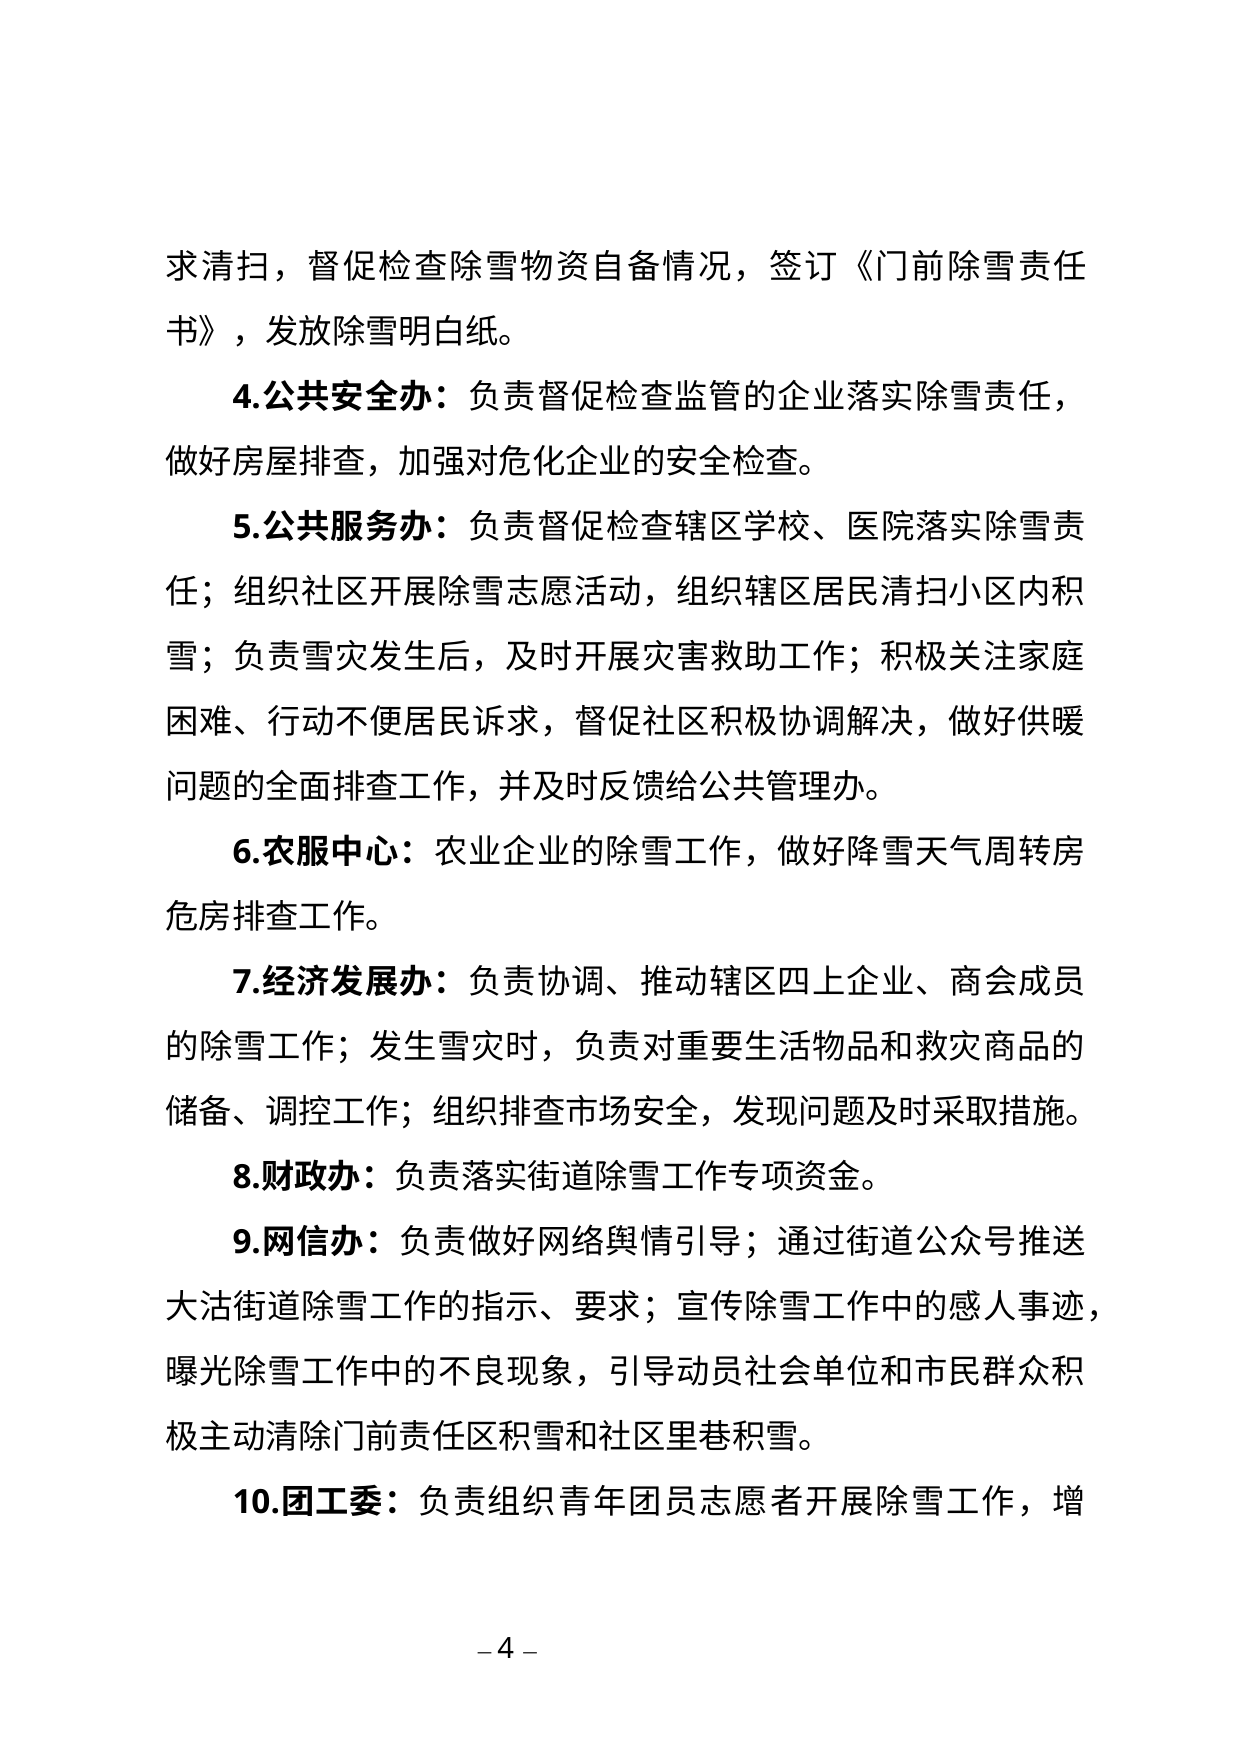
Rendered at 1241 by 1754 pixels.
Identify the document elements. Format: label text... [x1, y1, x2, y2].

text 9.网信办：负责做好网络舆情引导；通过街道公众号推送大沽街道除雪工作的指示、要求；宣传除雪工作中的感人事迹，曝光除雪工作中的不良现象，引导动员社会单位和市民群众积极主动清除门前责任区积雪和社区里巷积雪。 [165, 1206, 1087, 1466]
text 7.经济发展办：负责协调、推动辖区四上企业、商会成员的除雪工作；发生雪灾时，负责对重要生活物品和救灾商品的储备、调控工作；组织排查市场安全，发现问题及时采取措施。 [165, 946, 1087, 1141]
text 8.财政办：负责落实街道除雪工作专项资金。 [165, 1141, 1087, 1206]
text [165, 1466, 1087, 1531]
text 5.公共服务办：负责督促检查辖区学校、医院落实除雪责任；组织社区开展除雪志愿活动，组织辖区居民清扫小区内积雪；负责雪灾发生后，及时开展灾害救助工作；积极关注家庭困难、行动不便居民诉求，督促社区积极协调解决，做好供暖问题的全面排查工作，并及时反馈给公共管理办。 [165, 491, 1087, 816]
text 6.农服中心：农业企业的除雪工作，做好降雪天气周转房危房排查工作。 [165, 816, 1087, 946]
text 4.公共安全办：负责督促检查监管的企业落实除雪责任，做好房屋排查，加强对危化企业的安全检查。 [165, 361, 1087, 491]
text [165, 231, 1087, 361]
